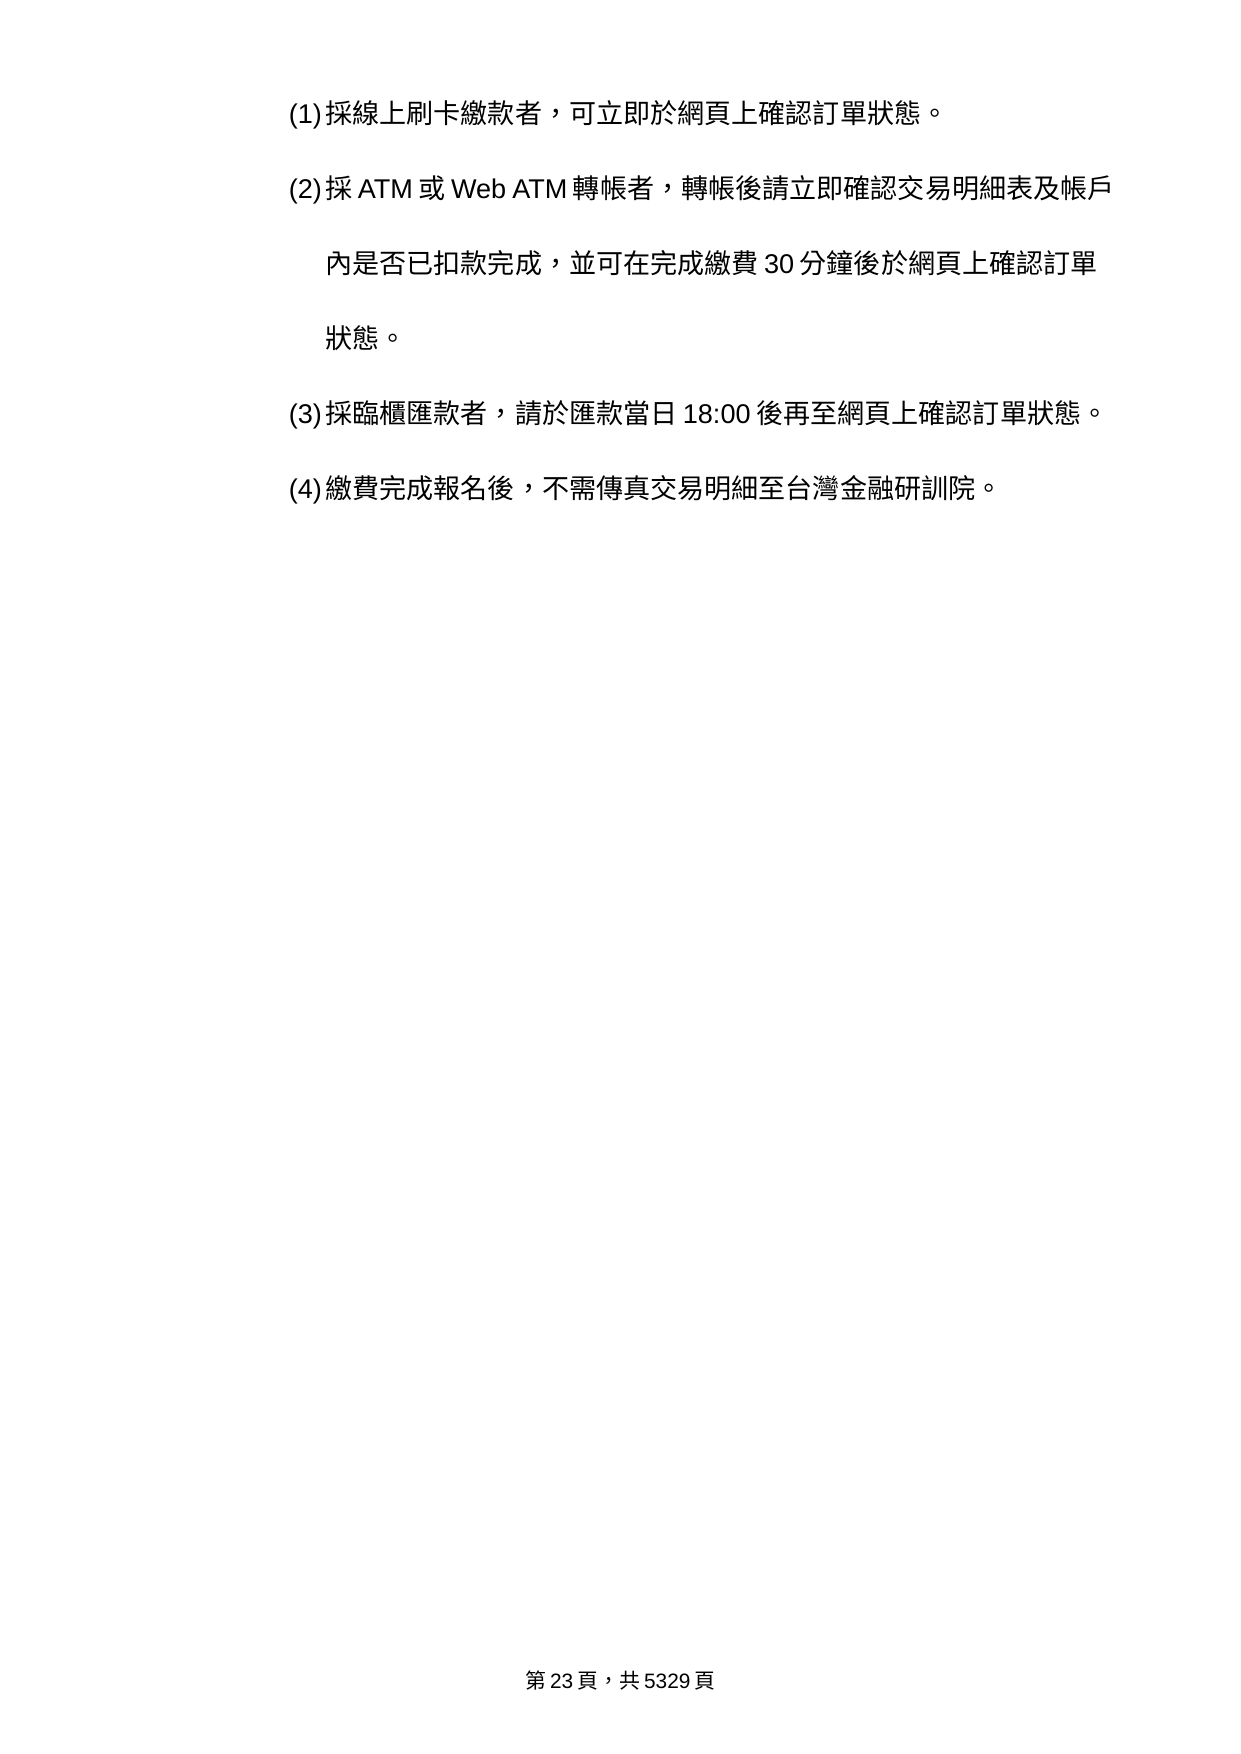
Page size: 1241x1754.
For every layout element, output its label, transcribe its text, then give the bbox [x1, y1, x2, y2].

list 採ATM或Web ATM轉帳者，轉帳後請立即確認交易明細表及帳戶內是否已扣款完成，並可在完成繳費30分鐘後於網頁上確認訂單狀態。 [289, 149, 1122, 374]
list 繳費完成報名後，不需傳真交易明細至台灣金融研訓院。 [289, 449, 1122, 524]
list 採臨櫃匯款者，請於匯款當日18:00後再至網頁上確認訂單狀態。 [289, 374, 1122, 449]
list 採線上刷卡繳款者，可立即於網頁上確認訂單狀態。 [289, 74, 1122, 149]
